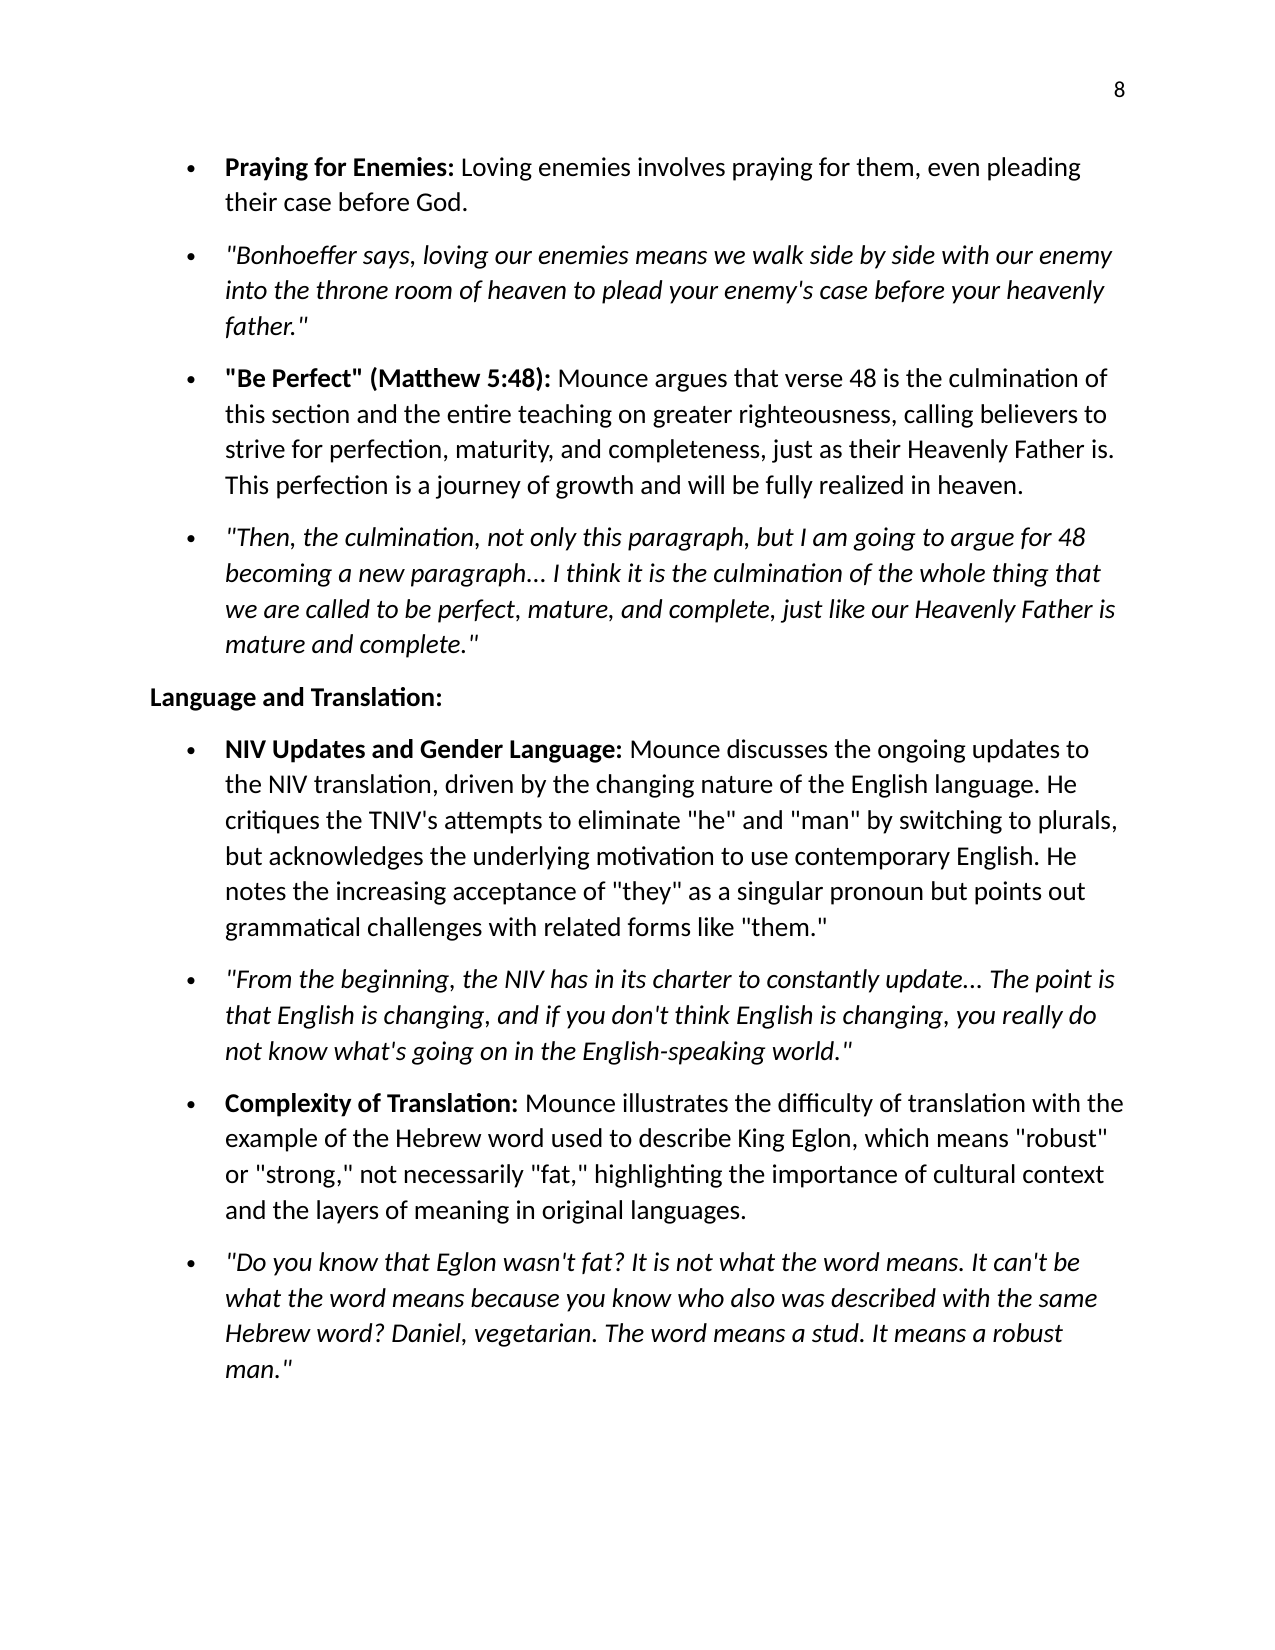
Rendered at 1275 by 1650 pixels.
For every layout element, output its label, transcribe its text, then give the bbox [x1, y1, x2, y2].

list "Be Perfect" (Matthew 5:48): Mounce argues that verse 48 is the culmination of this section and the entire teaching on greater righteousness, calling believers to strive for perfection, maturity, and completeness, just as their Heavenly Father is. This perfection is a journey of growth and will be fully realized in heaven. [187, 361, 1125, 501]
list "Then, the culmination, not only this paragraph, but I am going to argue for 48 becoming a new paragraph... I think it is the culmination of the whole thing that we are called to be perfect, mature, and complete, just like our Heavenly Father is mature and complete." [187, 521, 1125, 661]
list Praying for Enemies: Loving enemies involves praying for them, even pleading their case before God. [187, 150, 1125, 219]
list NIV Updates and Gender Language: Mounce discusses the ongoing updates to the NIV translation, driven by the changing nature of the English language. He critiques the TNIV's attempts to eliminate "he" and "man" by switching to plurals, but acknowledges the underlying motivation to use contemporary English. He notes the increasing acceptance of "they" as a singular pronoun but points out grammatical challenges with related forms like "them." [187, 732, 1125, 943]
list "From the beginning, the NIV has in its charter to constantly update... The point is that English is changing, and if you don't think English is changing, you really do not know what's going on in the English-speaking world." [187, 962, 1125, 1067]
list "Bonhoeffer says, loving our enemies means we walk side by side with our enemy into the throne room of heaven to plead your enemy's case before your heavenly father." [187, 238, 1125, 342]
list Complexity of Translation: Mounce illustrates the difficulty of translation with the example of the Hebrew word used to describe King Eglon, which means "robust" or "strong," not necessarily "fat," highlighting the importance of cultural context and the layers of meaning in original languages. [187, 1086, 1125, 1226]
text Language and Translation: [150, 680, 1125, 713]
list "Do you know that Eglon wasn't fat? It is not what the word means. It can't be what the word means because you know who also was described with the same Hebrew word? Daniel, vegetarian. The word means a stud. It means a robust man." [187, 1245, 1125, 1385]
